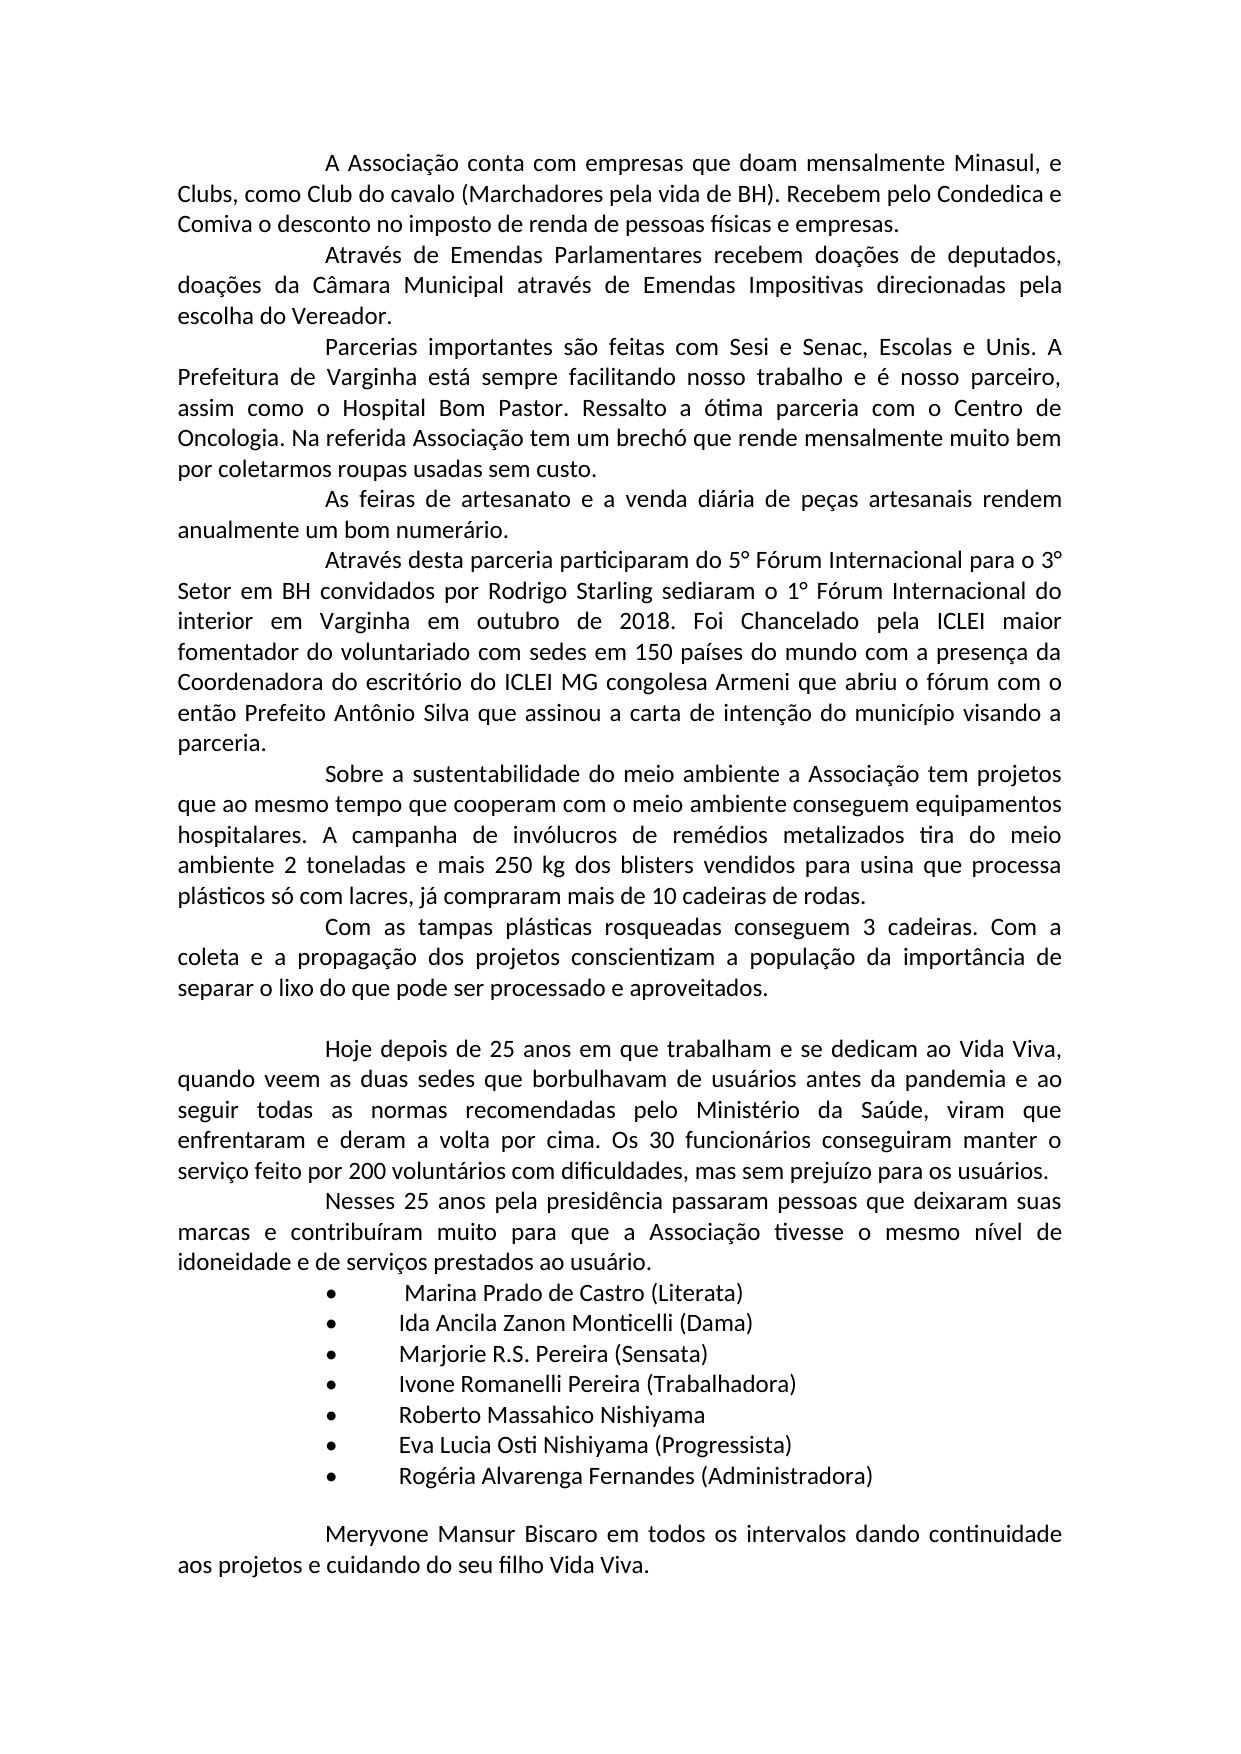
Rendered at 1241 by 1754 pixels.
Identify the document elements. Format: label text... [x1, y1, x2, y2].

text Através desta parceria participaram do 5° Fórum Internacional para o 3° Setor em BH convidados por Rodrigo Starling sediaram o 1° Fórum Internacional do interior em Varginha em outubro de 2018. Foi Chancelado pela ICLEI maior fomentador do voluntariado com sedes em 150 países do mundo com a presença da Coordenadora do escritório do ICLEI MG congolesa Armeni que abriu o fórum com o então Prefeito Antônio Silva que assinou a carta de intenção do município visando a parceria. [177, 544, 1063, 758]
text • Rogéria Alvarenga Fernandes (Administradora) [177, 1460, 1063, 1491]
text Nesses 25 anos pela presidência passaram pessoas que deixaram suas marcas e contribuíram muito para que a Associação tivesse o mesmo nível de idoneidade e de serviços prestados ao usuário. [177, 1185, 1063, 1277]
text Parcerias importantes são feitas com Sesi e Senac, Escolas e Unis. A Prefeitura de Varginha está sempre facilitando nosso trabalho e é nosso parceiro, assim como o Hospital Bom Pastor. Ressalto a ótima parceria com o Centro de Oncologia. Na referida Associação tem um brechó que rende mensalmente muito bem por coletarmos roupas usadas sem custo. [177, 331, 1063, 483]
text As feiras de artesanato e a venda diária de peças artesanais rendem anualmente um bom numerário. [177, 483, 1063, 544]
text • Eva Lucia Osti Nishiyama (Progressista) [177, 1429, 1063, 1460]
text Hoje depois de 25 anos em que trabalham e se dedicam ao Vida Viva, quando veem as duas sedes que borbulhavam de usuários antes da pandemia e ao seguir todas as normas recomendadas pelo Ministério da Saúde, viram que enfrentaram e deram a volta por cima. Os 30 funcionários conseguiram manter o serviço feito por 200 voluntários com dificuldades, mas sem prejuízo para os usuários. [177, 1033, 1063, 1185]
text • Marina Prado de Castro (Literata) [177, 1277, 1063, 1307]
text Com as tampas plásticas rosqueadas conseguem 3 cadeiras. Com a coleta e a propagação dos projetos conscientizam a população da importância de separar o lixo do que pode ser processado e aproveitados. [177, 911, 1063, 1002]
text A Associação conta com empresas que doam mensalmente Minasul, e Clubs, como Club do cavalo (Marchadores pela vida de BH). Recebem pelo Condedica e Comiva o desconto no imposto de renda de pessoas físicas e empresas. [177, 148, 1063, 239]
text • Ida Ancila Zanon Monticelli (Dama) [177, 1307, 1063, 1338]
text Sobre a sustentabilidade do meio ambiente a Associação tem projetos que ao mesmo tempo que cooperam com o meio ambiente conseguem equipamentos hospitalares. A campanha de invólucros de remédios metalizados tira do meio ambiente 2 toneladas e mais 250 kg dos blisters vendidos para usina que processa plásticos só com lacres, já compraram mais de 10 cadeiras de rodas. [177, 758, 1063, 911]
text • Roberto Massahico Nishiyama [177, 1399, 1063, 1429]
text Meryvone Mansur Biscaro em todos os intervalos dando continuidade aos projetos e cuidando do seu filho Vida Viva. [177, 1518, 1063, 1579]
text • Marjorie R.S. Pereira (Sensata) [177, 1338, 1063, 1368]
text • Ivone Romanelli Pereira (Trabalhadora) [177, 1368, 1063, 1399]
text Através de Emendas Parlamentares recebem doações de deputados, doações da Câmara Municipal através de Emendas Impositivas direcionadas pela escolha do Vereador. [177, 239, 1063, 331]
